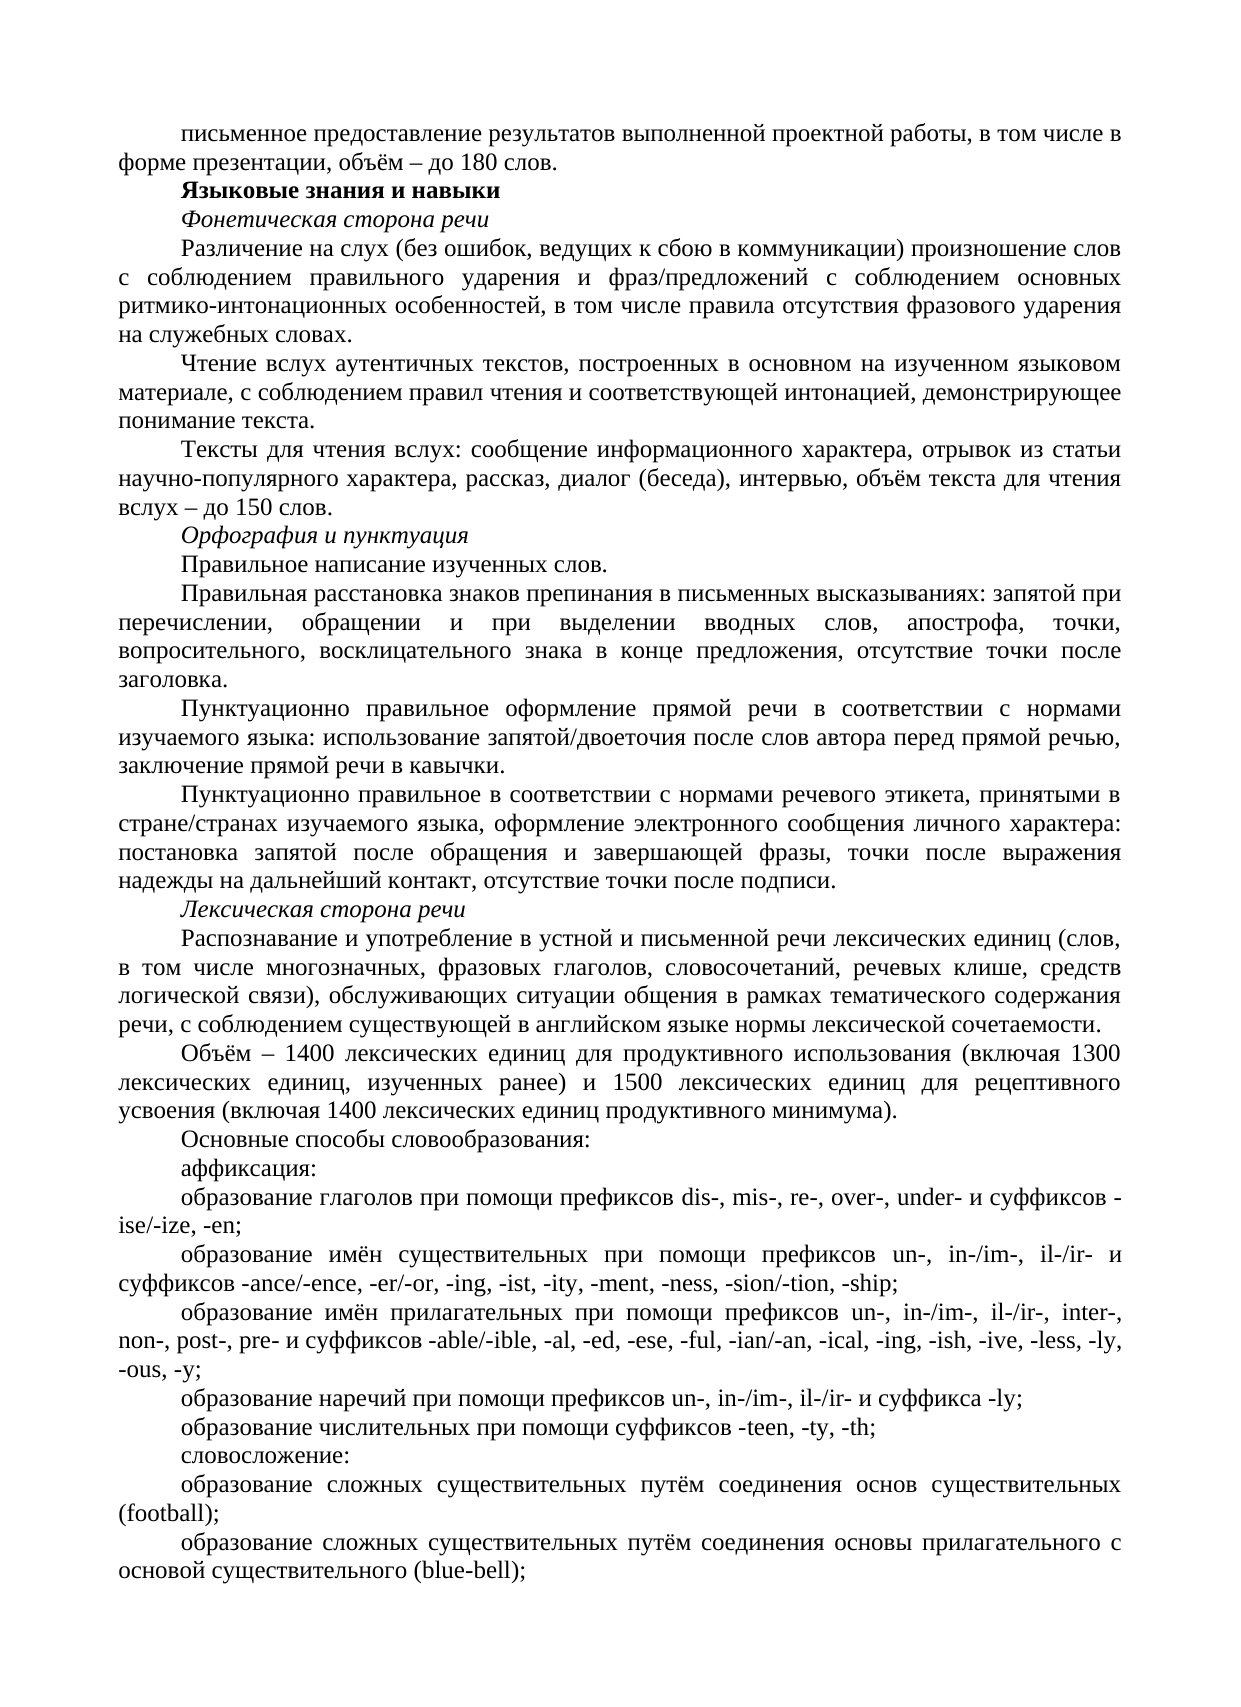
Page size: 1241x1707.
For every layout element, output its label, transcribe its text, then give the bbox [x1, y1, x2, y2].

text аффиксация: [118, 1153, 1122, 1182]
text Лексическая сторона речи [118, 894, 1122, 923]
text письменное предоставление результатов выполненной проектной работы, в том числе в форме презентации, объём – до 180 слов. [118, 118, 1122, 176]
text Правильная расстановка знаков препинания в письменных высказываниях: запятой при перечислении, обращении и при выделении вводных слов, апострофа, точки, вопросительного, восклицательного знака в конце предложения, отсутствие точки после заголовка. [118, 578, 1122, 693]
text Фонетическая сторона речи [118, 204, 1122, 233]
text образование сложных существительных путём соединения основы прилагательного с основой существительного (blue-bell); [118, 1527, 1122, 1584]
text образование сложных существительных путём соединения основ существительных (football); [118, 1469, 1122, 1527]
text образование наречий при помощи префиксов un-, in-/im-, il-/ir- и суффикса -ly; [118, 1383, 1122, 1412]
text словосложение: [118, 1441, 1122, 1469]
text Тексты для чтения вслух: сообщение информационного характера, отрывок из статьи научно-популярного характера, рассказ, диалог (беседа), интервью, объём текста для чтения вслух – до 150 слов. [118, 434, 1122, 521]
text образование глаголов при помощи префиксов dis-, mis-, re-, over-, under- и суффиксов -ise/-ize, -en; [118, 1182, 1122, 1239]
text образование числительных при помощи суффиксов -teen, -ty, -th; [118, 1412, 1122, 1441]
text Чтение вслух аутентичных текстов, построенных в основном на изученном языковом материале, с соблюдением правил чтения и соответствующей интонацией, демонстрирующее понимание текста. [118, 348, 1122, 434]
text образование имён существительных при помощи префиксов un-, in-/im-, il-/ir- и суффиксов -ance/-ence, -er/-or, -ing, -ist, -ity, -ment, -ness, -sion/-tion, -ship; [118, 1239, 1122, 1297]
text Пунктуационно правильное оформление прямой речи в соответствии с нормами изучаемого языка: использование запятой/двоеточия после слов автора перед прямой речью, заключение прямой речи в кавычки. [118, 693, 1122, 779]
text Языковые знания и навыки [118, 176, 1122, 204]
text образование имён прилагательных при помощи префиксов un-, in-/im-, il-/ir-, inter-, non-, post-, pre- и суффиксов -able/-ible, -al, -ed, -ese, -ful, -ian/-an, -ical, -ing, -ish, -ive, -less, -ly, -ous, -y; [118, 1297, 1122, 1383]
text Различение на слух (без ошибок, ведущих к сбою в коммуникации) произношение слов с соблюдением правильного ударения и фраз/предложений с соблюдением основных ритмико-интонационных особенностей, в том числе правила отсутствия фразового ударения на служебных словах. [118, 233, 1122, 348]
text Объём – 1400 лексических единиц для продуктивного использования (включая 1300 лексических единиц, изученных ранее) и 1500 лексических единиц для рецептивного усвоения (включая 1400 лексических единиц продуктивного минимума). [118, 1038, 1122, 1124]
text Пунктуационно правильное в соответствии с нормами речевого этикета, принятыми в стране/странах изучаемого языка, оформление электронного сообщения личного характера: постановка запятой после обращения и завершающей фразы, точки после выражения надежды на дальнейший контакт, отсутствие точки после подписи. [118, 779, 1122, 894]
text Основные способы словообразования: [118, 1124, 1122, 1153]
text Правильное написание изученных слов. [118, 549, 1122, 578]
text Распознавание и употребление в устной и письменной речи лексических единиц (слов, в том числе многозначных, фразовых глаголов, словосочетаний, речевых клише, средств логической связи), обслуживающих ситуации общения в рамках тематического содержания речи, с соблюдением существующей в английском языке нормы лексической сочетаемости. [118, 923, 1122, 1038]
text Орфография и пунктуация [118, 521, 1122, 549]
